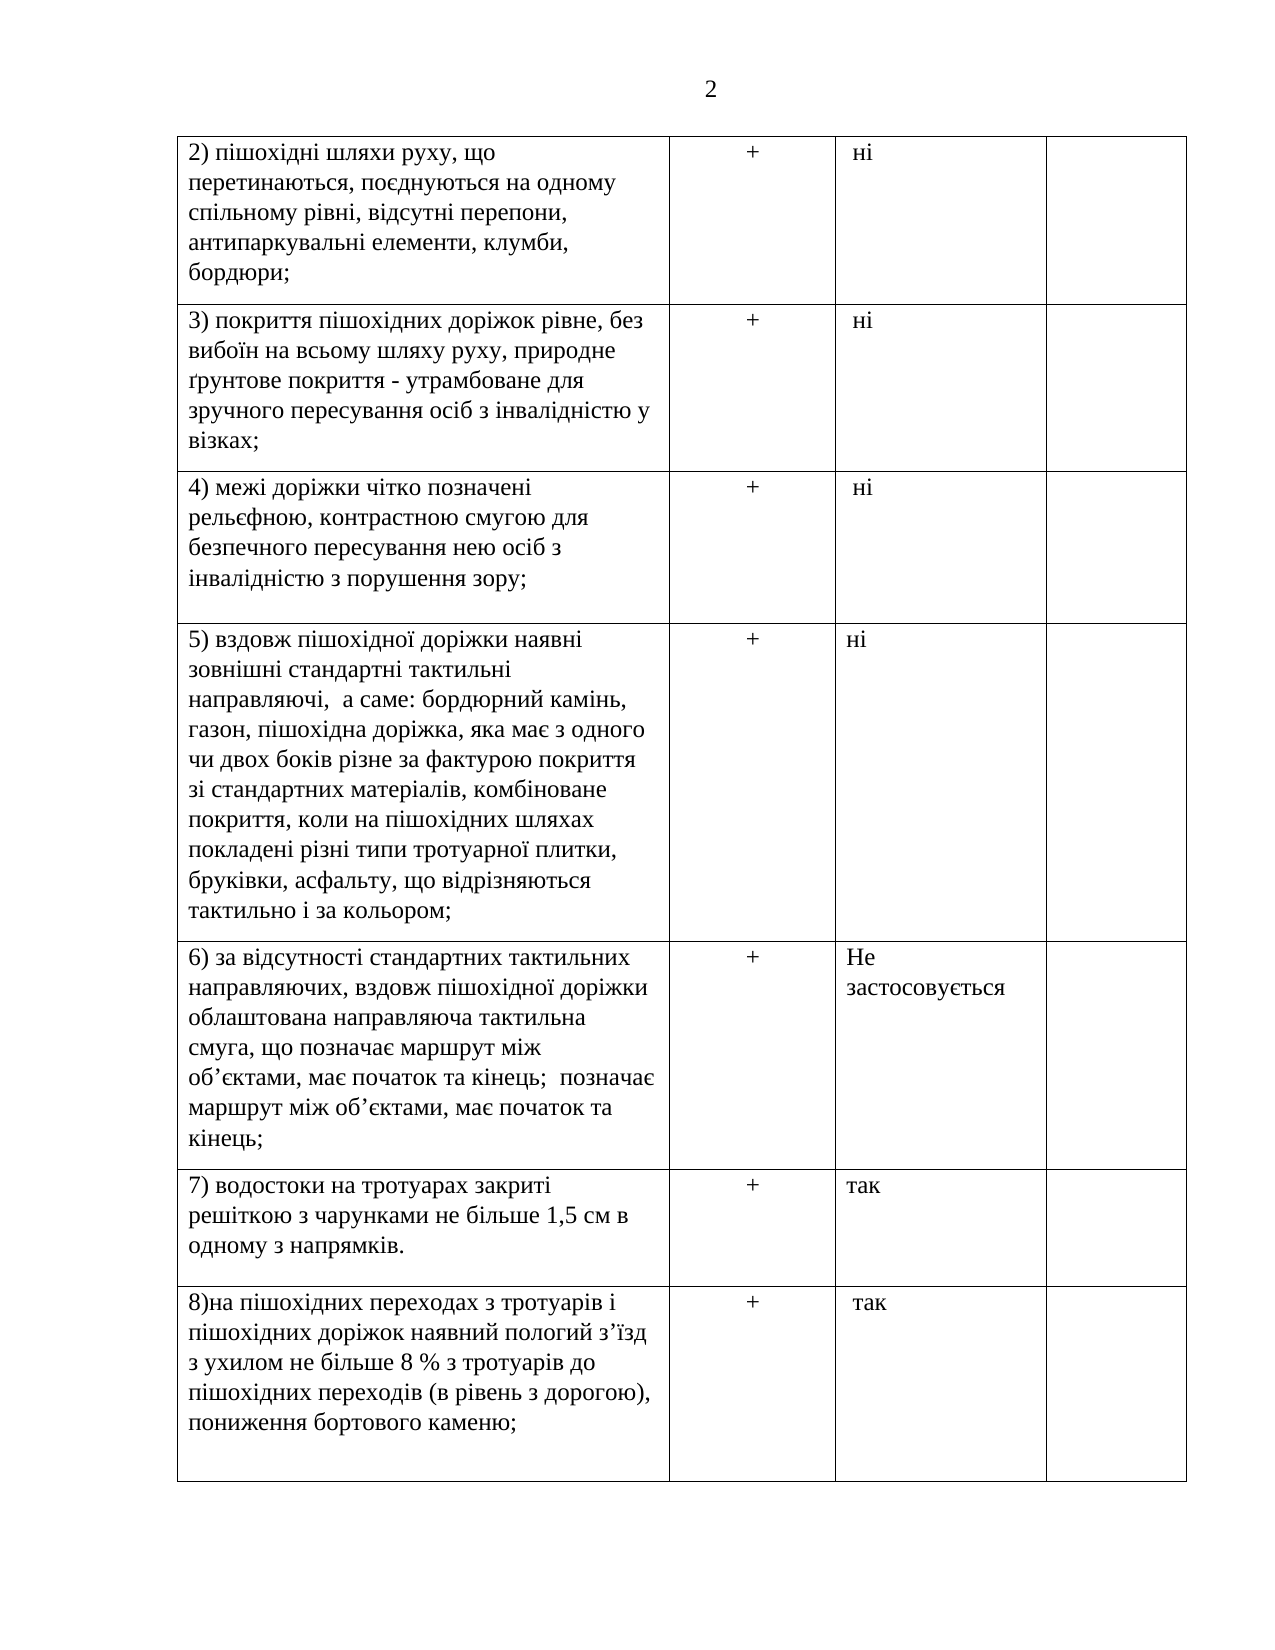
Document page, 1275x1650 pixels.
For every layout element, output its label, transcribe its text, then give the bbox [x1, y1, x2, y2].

table_cell ні [836, 624, 1046, 941]
table_cell 4) межі доріжки чітко позначені рельєфною, контрастною смугою для безпечного пересування нею осіб з інвалідністю з порушення зору; [178, 472, 669, 623]
table_cell 2) пішохідні шляхи руху, що перетинаються, поєднуються на одному спільному рівні, відсутні перепони, антипаркувальні елементи, клумби, бордюри; [178, 137, 669, 304]
table_cell 8)на пішохідних переходах з тротуарів і пішохідних доріжок наявний пологий з’їзд з ухилом не більше 8 % з тротуарів до пішохідних переходів (в рівень з дорогою), пониження бортового каменю; [178, 1287, 669, 1481]
table_cell + [670, 942, 835, 1169]
table_cell так [836, 1287, 1046, 1481]
table_cell Не застосовується [836, 942, 1046, 1169]
table_cell [1047, 472, 1186, 623]
table_cell [1047, 137, 1186, 304]
table_cell + [670, 1287, 835, 1481]
table_cell 7) водостоки на тротуарах закриті решіткою з чарунками не більше 1,5 см в одному з напрямків. [178, 1170, 669, 1286]
table_cell 6) за відсутності стандартних тактильних направляючих, вздовж пішохідної доріжки облаштована направляюча тактильна смуга, що позначає маршрут між об’єктами, має початок та кінець; позначає маршрут між об’єктами, має початок та кінець; [178, 942, 669, 1169]
table_cell + [670, 472, 835, 623]
table_cell 5) вздовж пішохідної доріжки наявні зовнішні стандартні тактильні направляючі, а саме: бордюрний камінь, газон, пішохідна доріжка, яка має з одного чи двох боків різне за фактурою покриття зі стандартних матеріалів, комбіноване покриття, коли на пішохідних шляхах покладені різні типи тротуарної плитки, бруківки, асфальту, що відрізняються тактильно і за кольором; [178, 624, 669, 941]
table_cell [1047, 624, 1186, 941]
table_cell ні [836, 472, 1046, 623]
table_cell [1047, 305, 1186, 471]
table_cell + [670, 137, 835, 304]
table_cell ні [836, 305, 1046, 471]
table_cell [1047, 942, 1186, 1169]
table_cell ні [836, 137, 1046, 304]
table_cell так [836, 1170, 1046, 1286]
table_cell + [670, 305, 835, 471]
table_cell 3) покриття пішохідних доріжок рівне, без вибоїн на всьому шляху руху, природне ґрунтове покриття - утрамбоване для зручного пересування осіб з інвалідністю у візках; [178, 305, 669, 471]
table_cell [1047, 1170, 1186, 1286]
table_cell + [670, 624, 835, 941]
table_cell [1047, 1287, 1186, 1481]
table_cell + [670, 1170, 835, 1286]
